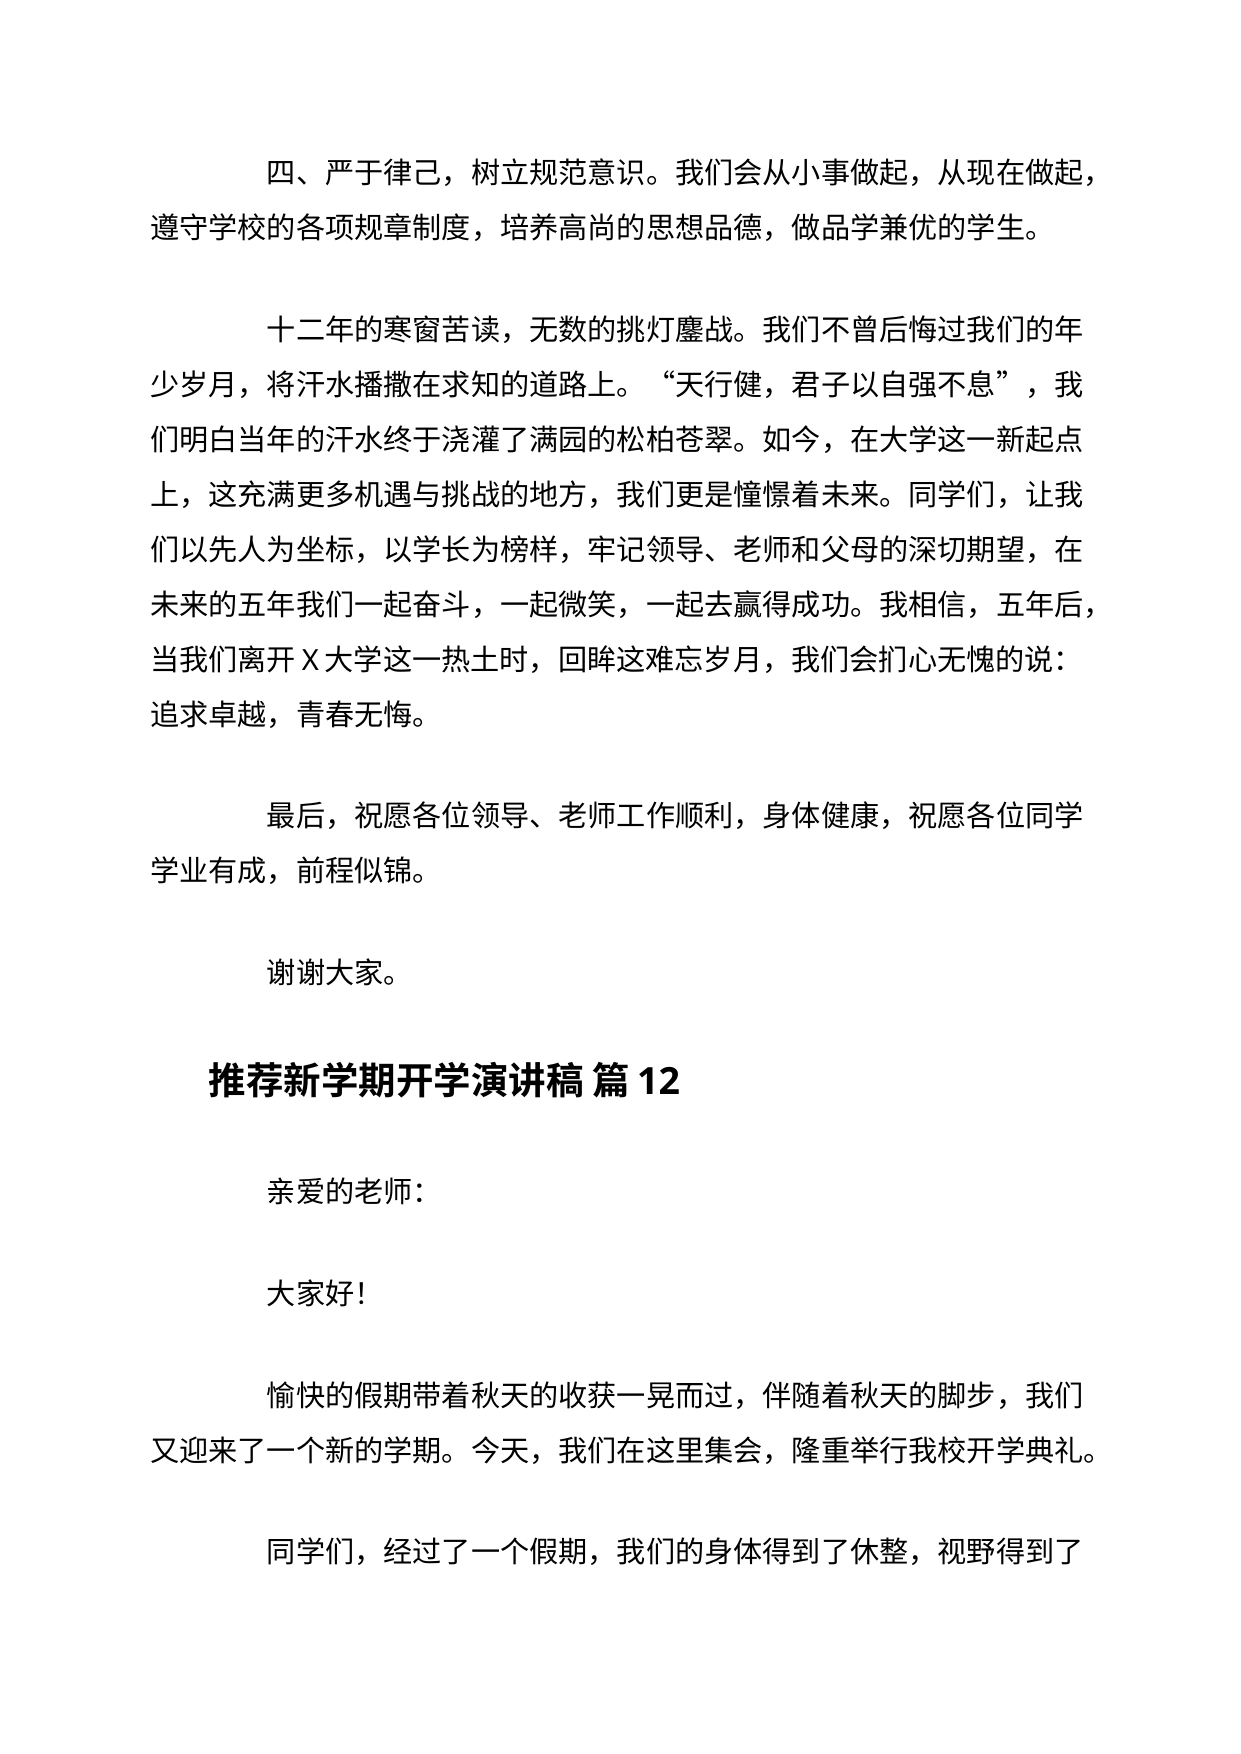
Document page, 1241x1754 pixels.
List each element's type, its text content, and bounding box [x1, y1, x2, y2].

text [150, 1529, 1090, 1571]
text 大家好！ [150, 1271, 1090, 1313]
text 推荐新学期开学演讲稿 篇12 [150, 1051, 1090, 1106]
text 谢谢大家。 [150, 949, 1090, 992]
text 愉快的假期带着秋天的收获一晃而过，伴随着秋天的脚步，我们又迎来了一个新的学期。今天，我们在这里集会，隆重举行我校开学典礼。 [150, 1372, 1090, 1469]
text 最后，祝愿各位领导、老师工作顺利，身体健康，祝愿各位同学学业有成，前程似锦。 [150, 793, 1090, 890]
text 亲爱的老师： [150, 1169, 1090, 1211]
text 四、严于律己，树立规范意识。我们会从小事做起，从现在做起，遵守学校的各项规章制度，培养高尚的思想品德，做品学兼优的学生。 [150, 150, 1090, 247]
text 十二年的寒窗苦读，无数的挑灯鏖战。我们不曾后悔过我们的年少岁月，将汗水播撒在求知的道路上。“天行健，君子以自强不息”，我们明白当年的汗水终于浇灌了满园的松柏苍翠。如今，在大学这一新起点上，这充满更多机遇与挑战的地方，我们更是憧憬着未来。同学们，让我们以先人为坐标，以学长为榜样，牢记领导、老师和父母的深切期望，在未来的五年我们一起奋斗，一起微笑，一起去赢得成功。我相信，五年后，当我们离开X大学这一热土时，回眸这难忘岁月，我们会扪心无愧的说：追求卓越，青春无悔。 [150, 307, 1090, 733]
